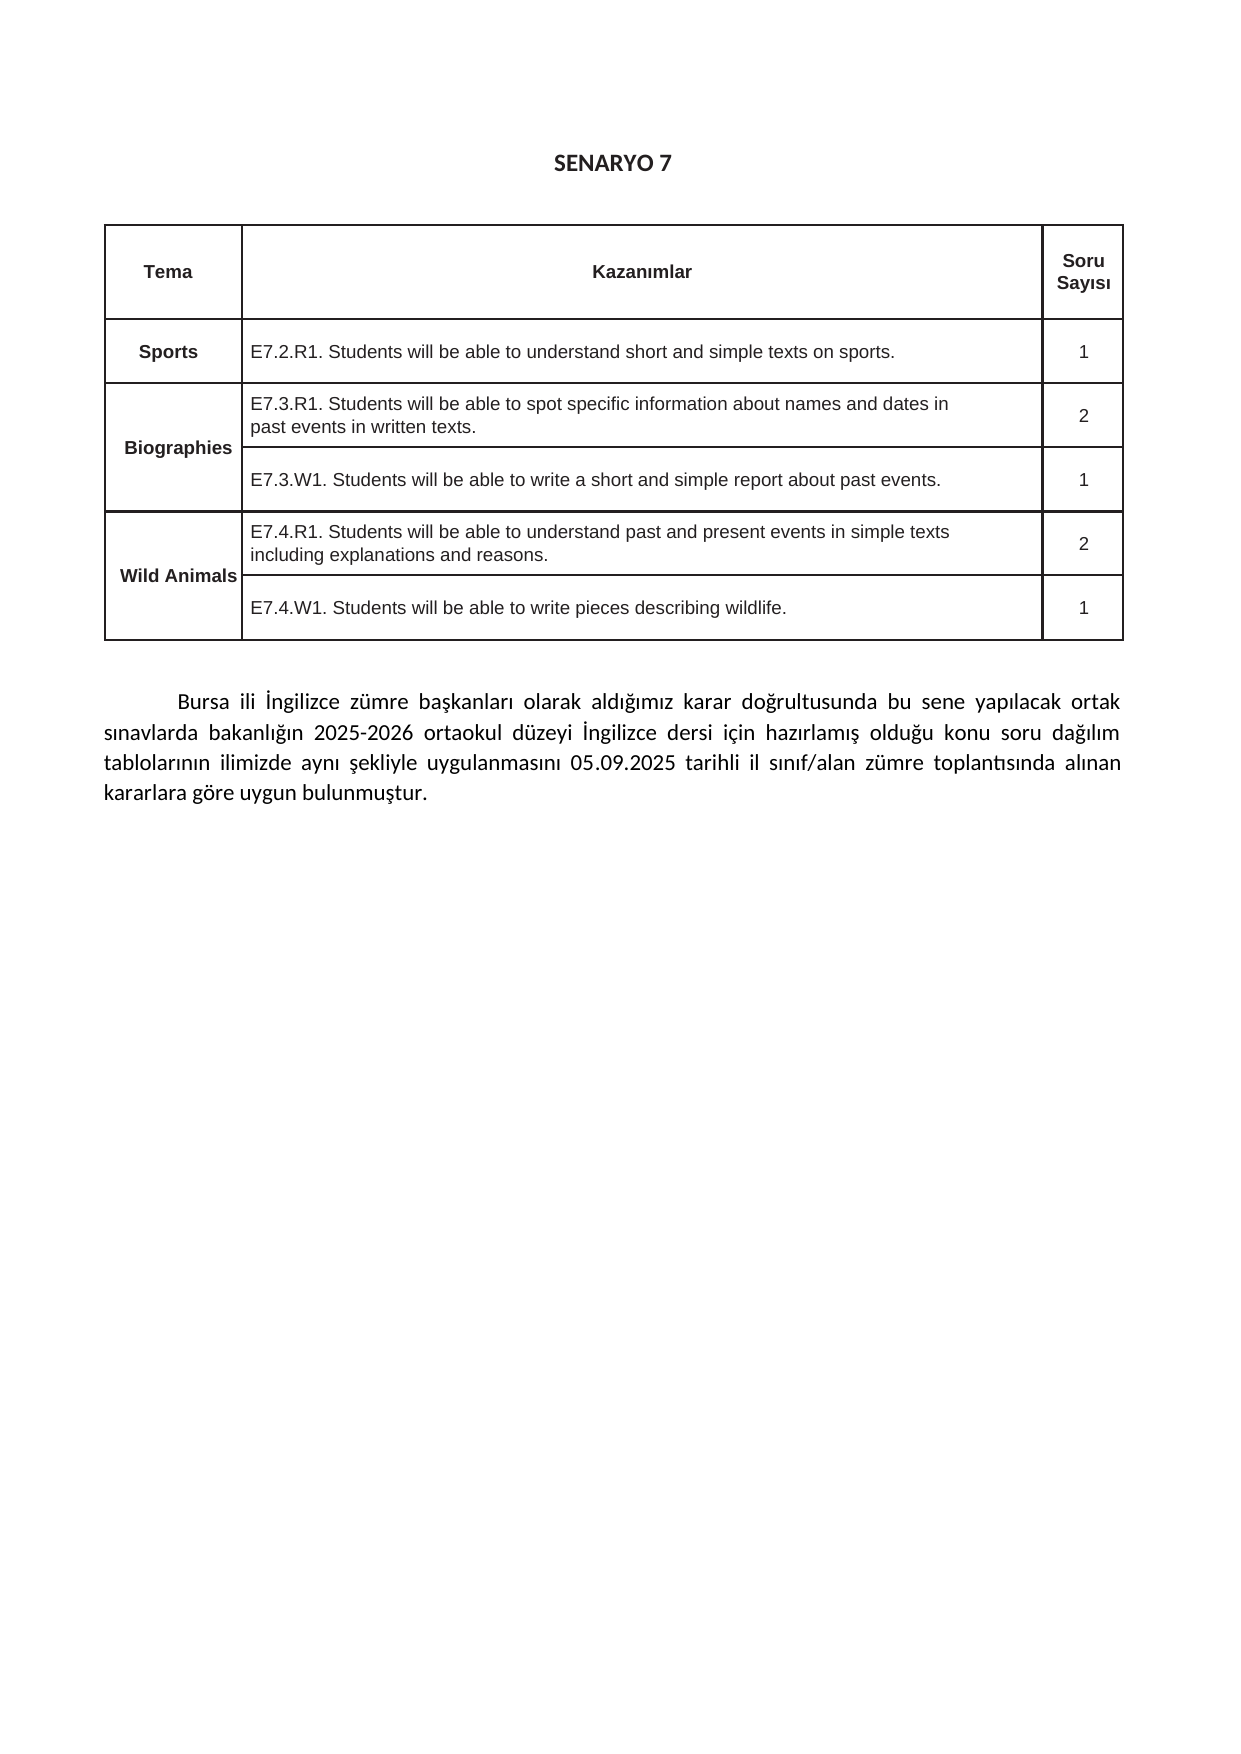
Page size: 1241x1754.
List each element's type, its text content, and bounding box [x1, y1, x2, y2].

table_header Soru Sayısı [1044, 226, 1122, 318]
table_cell 1 [1044, 320, 1122, 382]
table_cell Wild Animals [106, 513, 241, 638]
table_cell E7.3.W1. Students will be able to write a short and simple report about past events. [243, 448, 1041, 510]
table_cell E7.2.R1. Students will be able to understand short and simple texts on sports. [243, 320, 1041, 382]
table_cell 2 [1044, 513, 1122, 574]
table_cell E7.4.W1. Students will be able to write pieces describing wildlife. [243, 576, 1041, 638]
table_header Tema [106, 226, 241, 318]
text Bursa ili İngilizce zümre başkanları olarak aldığımız karar doğrultusunda bu sene yapılacak ortak sınavlarda bakanlığın 2025-2026 ortaokul düzeyi İngilizce dersi için hazırlamış olduğu konu soru dağılım tablolarının ilimizde aynı şekliyle uygulanmasını 05.09.2025 tarihli il sınıf/alan zümre toplantısında alınan kararlara göre uygun bulunmuştur. [103, 687, 1122, 806]
table_cell 1 [1044, 448, 1122, 510]
text SENARYO 7 [417, 148, 808, 178]
table_cell 1 [1044, 576, 1122, 638]
table_cell E7.3.R1. Students will be able to spot specific information about names and dates in past events in written texts. [243, 384, 1041, 446]
table_cell E7.4.R1. Students will be able to understand past and present events in simple texts including explanations and reasons. [243, 513, 1041, 574]
table_header Kazanımlar [243, 226, 1041, 318]
table_cell 2 [1044, 384, 1122, 446]
table_cell Biographies [106, 384, 241, 510]
table_cell Sports [106, 320, 241, 382]
